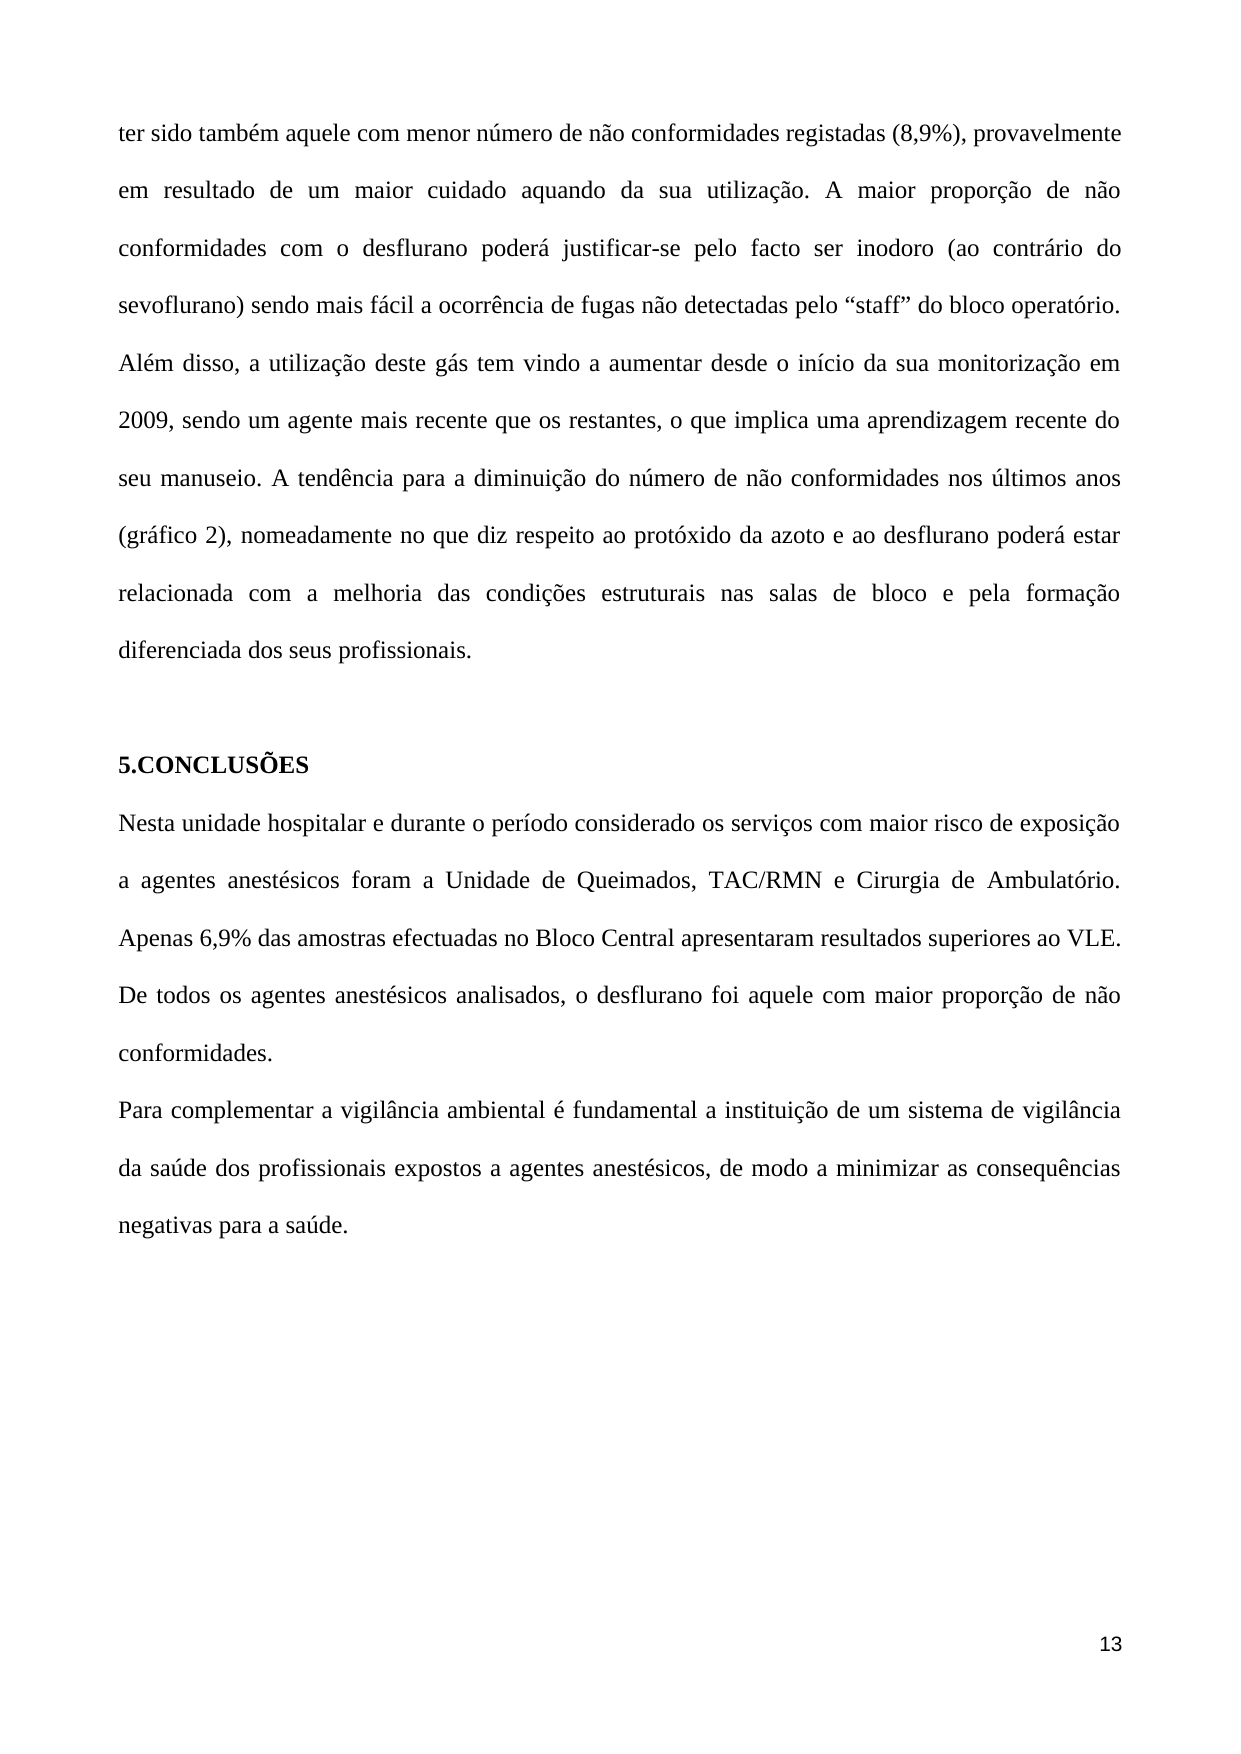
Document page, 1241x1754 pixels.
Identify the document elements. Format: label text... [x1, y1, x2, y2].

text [118, 118, 1122, 664]
text Para complementar a vigilância ambiental é fundamental a instituição de um sistema de vigilância da saúde dos profissionais expostos a agentes anestésicos, de modo a minimizar as consequências negativas para a saúde. [118, 1096, 1122, 1239]
text 5.CONCLUSÕES [118, 751, 1122, 779]
text Nesta unidade hospitalar e durante o período considerado os serviços com maior risco de exposição a agentes anestésicos foram a Unidade de Queimados, TAC/RMN e Cirurgia de Ambulatório. Apenas 6,9% das amostras efectuadas no Bloco Central apresentaram resultados superiores ao VLE. De todos os agentes anestésicos analisados, o desflurano foi aquele com maior proporção de não conformidades. [118, 808, 1122, 1067]
